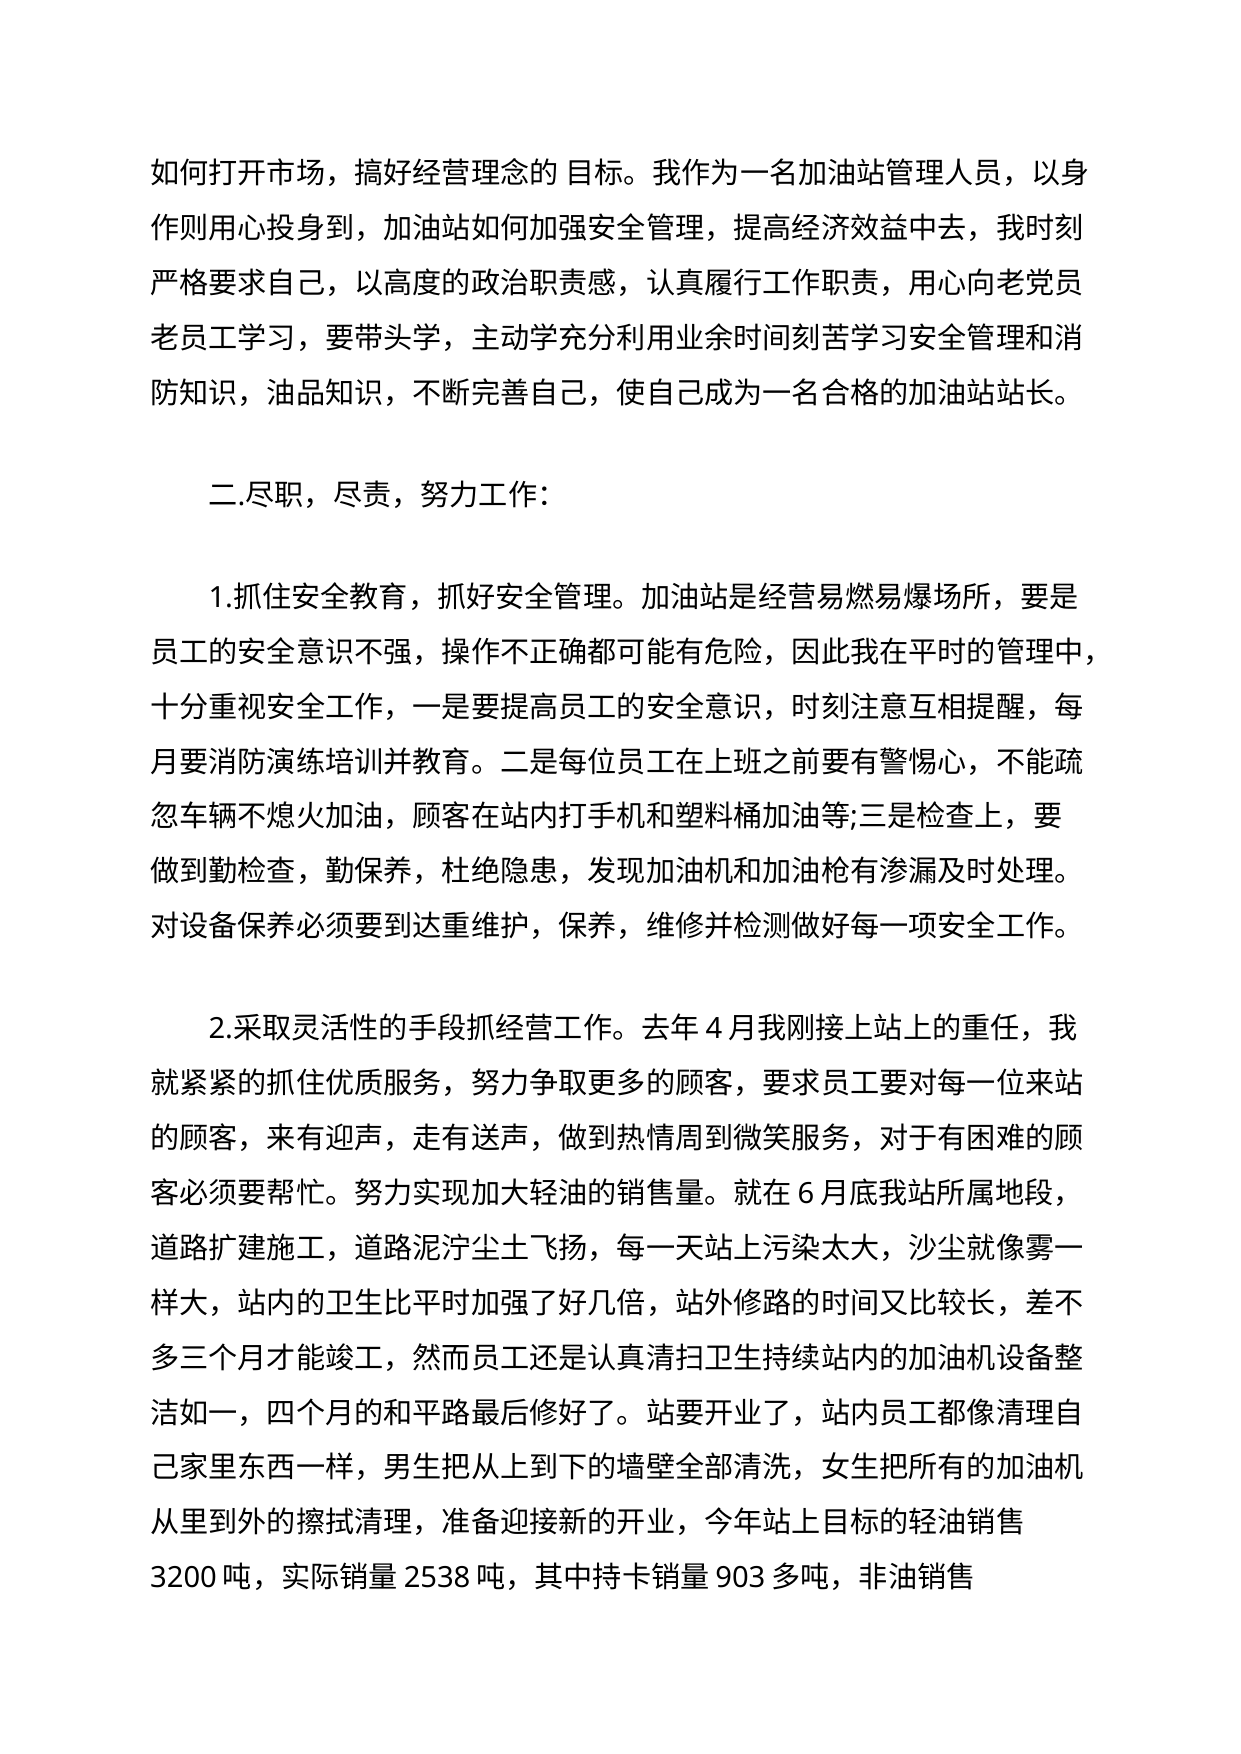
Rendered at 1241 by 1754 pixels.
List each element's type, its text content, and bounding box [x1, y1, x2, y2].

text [150, 150, 1090, 412]
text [150, 1005, 1090, 1596]
text 1.抓住安全教育，抓好安全管理。加油站是经营易燃易爆场所，要是员工的安全意识不强，操作不正确都可能有危险，因此我在平时的管理中，十分重视安全工作，一是要提高员工的安全意识，时刻注意互相提醒，每月要消防演练培训并教育。二是每位员工在上班之前要有警惕心，不能疏忽车辆不熄火加油，顾客在站内打手机和塑料桶加油等;三是检查上，要做到勤检查，勤保养，杜绝隐患，发现加油机和加油枪有渗漏及时处理。对设备保养必须要到达重维护，保养，维修并检测做好每一项安全工作。 [150, 573, 1090, 945]
text 二.尽职，尽责，努力工作： [150, 471, 1090, 514]
